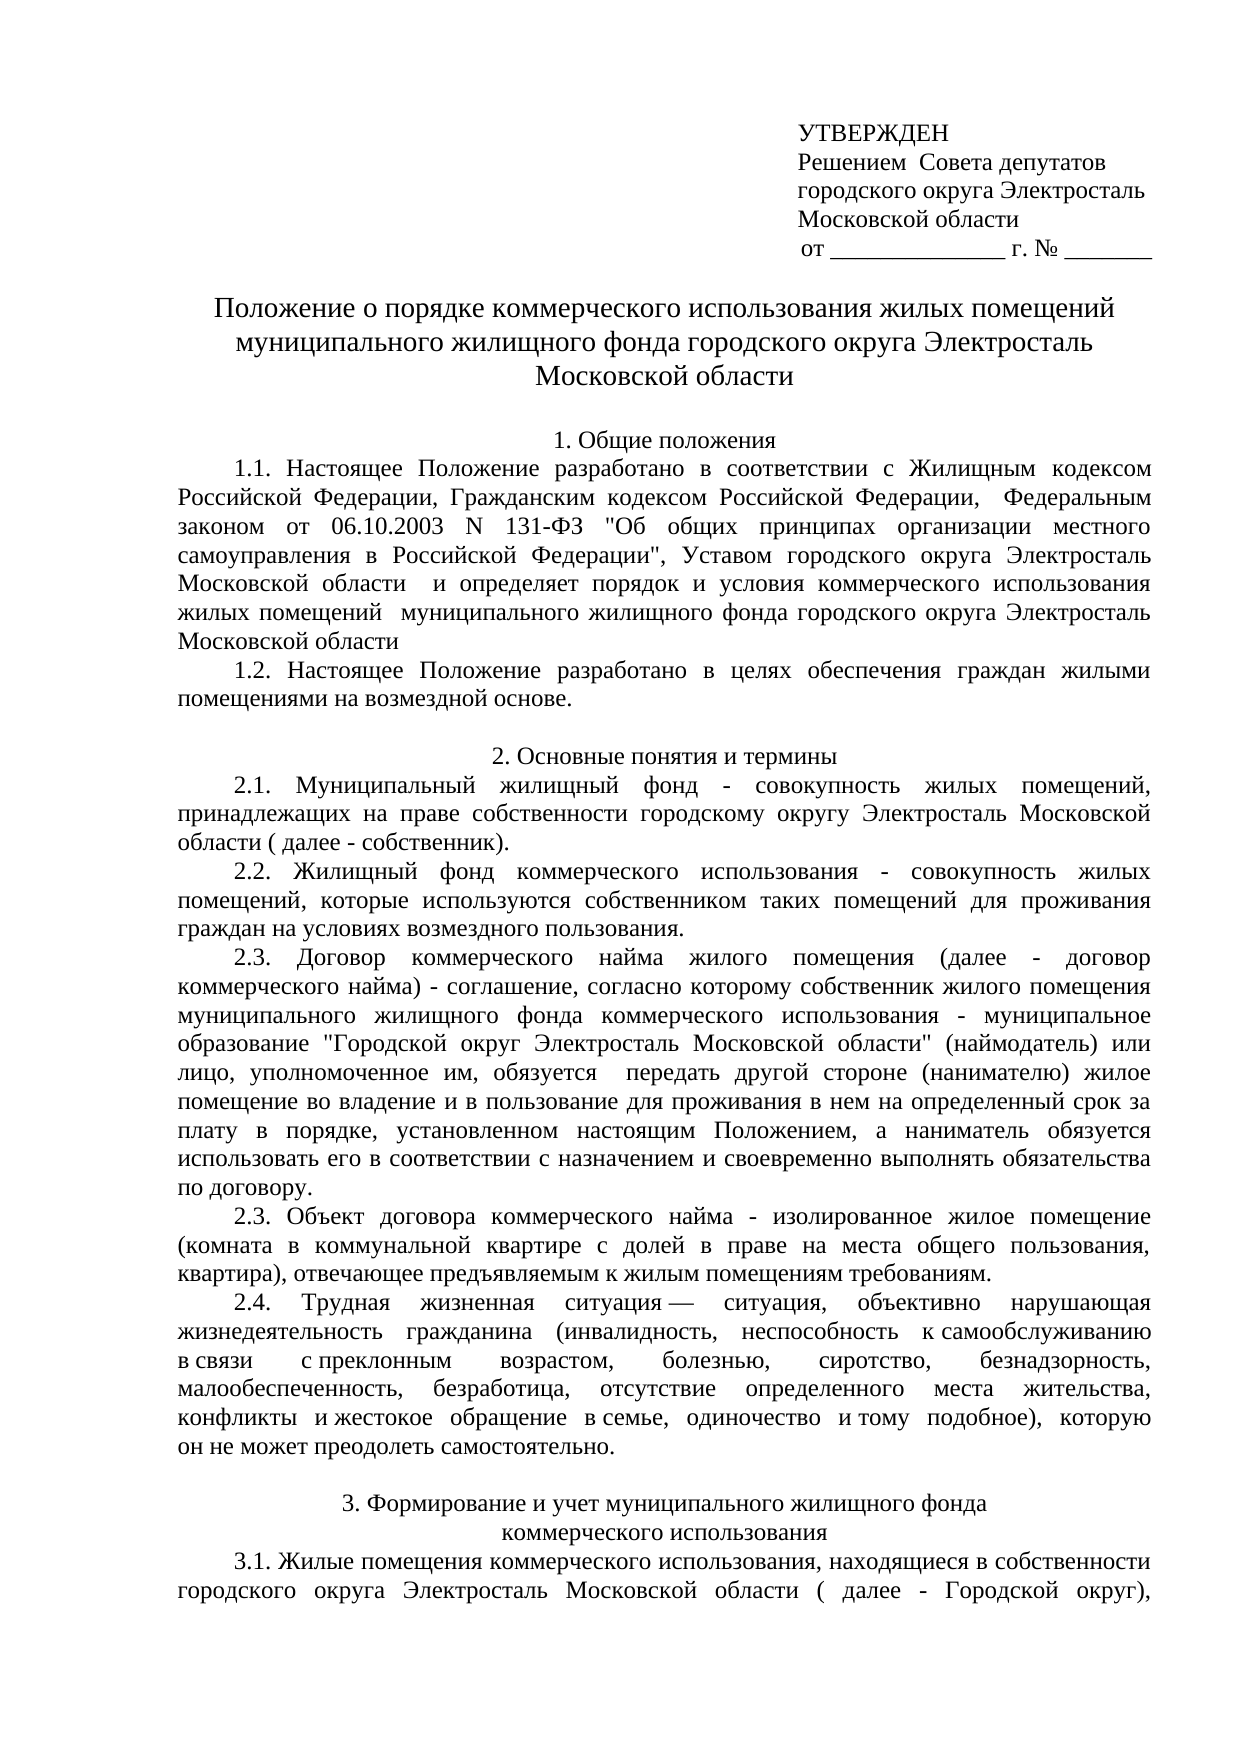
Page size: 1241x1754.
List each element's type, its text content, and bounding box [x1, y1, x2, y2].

text 2.3. Договор коммерческого найма жилого помещения (далее - договор коммерческого найма) - соглашение, согласно которому собственник жилого помещения муниципального жилищного фонда коммерческого использования - муниципальное образование "Городской округ Электросталь Московской области" (наймодатель) или лицо, уполномоченное им, обязуется передать другой стороне (нанимателю) жилое помещение во владение и в пользование для проживания в нем на определенный срок за плату в порядке, установленном настоящим Положением, а наниматель обязуется использовать его в соответствии с назначением и своевременно выполнять обязательства по договору. [177, 942, 1152, 1201]
text коммерческого использования [177, 1517, 1152, 1546]
text Решением Совета депутатов [797, 147, 1152, 176]
text 2.4. Трудная жизненная ситуация — ситуация, объективно нарушающая жизнедеятельность гражданина (инвалидность, неспособность к самообслуживанию в связи с преклонным возрастом, болезнью, сиротство, безнадзорность, малообеспеченность, безработица, отсутствие определенного места жительства, конфликты и жестокое обращение в семье, одиночество и тому подобное), которую он не может преодолеть самостоятельно. [177, 1287, 1152, 1460]
text 1.2. Настоящее Положение разработано в целях обеспечения граждан жилыми помещениями на возмездной основе. [177, 655, 1152, 712]
text Московской области [797, 204, 1152, 233]
text 2. Основные понятия и термины [177, 741, 1152, 770]
text 1.1. Настоящее Положение разработано в соответствии с Жилищным кодексом Российской Федерации, Гражданским кодексом Российской Федерации, Федеральным законом от 06.10.2003 N 131-ФЗ "Об общих принципах организации местного самоуправления в Российской Федерации", Уставом городского округа Электросталь Московской области и определяет порядок и условия коммерческого использования жилых помещений муниципального жилищного фонда городского округа Электросталь Московской области [177, 453, 1152, 655]
text 3. Формирование и учет муниципального жилищного фонда [177, 1488, 1152, 1517]
text от ______________ г. № _______ [177, 233, 1152, 262]
text Положение о порядке коммерческого использования жилых помещений муниципального жилищного фонда городского округа Электросталь Московской области [177, 291, 1152, 391]
text УТВЕРЖДЕН [797, 118, 1152, 147]
text городского округа Электросталь [797, 176, 1152, 204]
text 2.1. Муниципальный жилищный фонд - совокупность жилых помещений, принадлежащих на праве собственности городскому округу Электросталь Московской области ( далее - собственник). [177, 770, 1152, 856]
text 2.3. Объект договора коммерческого найма - изолированное жилое помещение (комната в коммунальной квартире с долей в праве на места общего пользования, квартира), отвечающее предъявляемым к жилым помещениям требованиям. [177, 1201, 1152, 1287]
text 1. Общие положения [177, 425, 1152, 453]
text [177, 1546, 1152, 1603]
text 2.2. Жилищный фонд коммерческого использования - совокупность жилых помещений, которые используются собственником таких помещений для проживания граждан на условиях возмездного пользования. [177, 856, 1152, 942]
